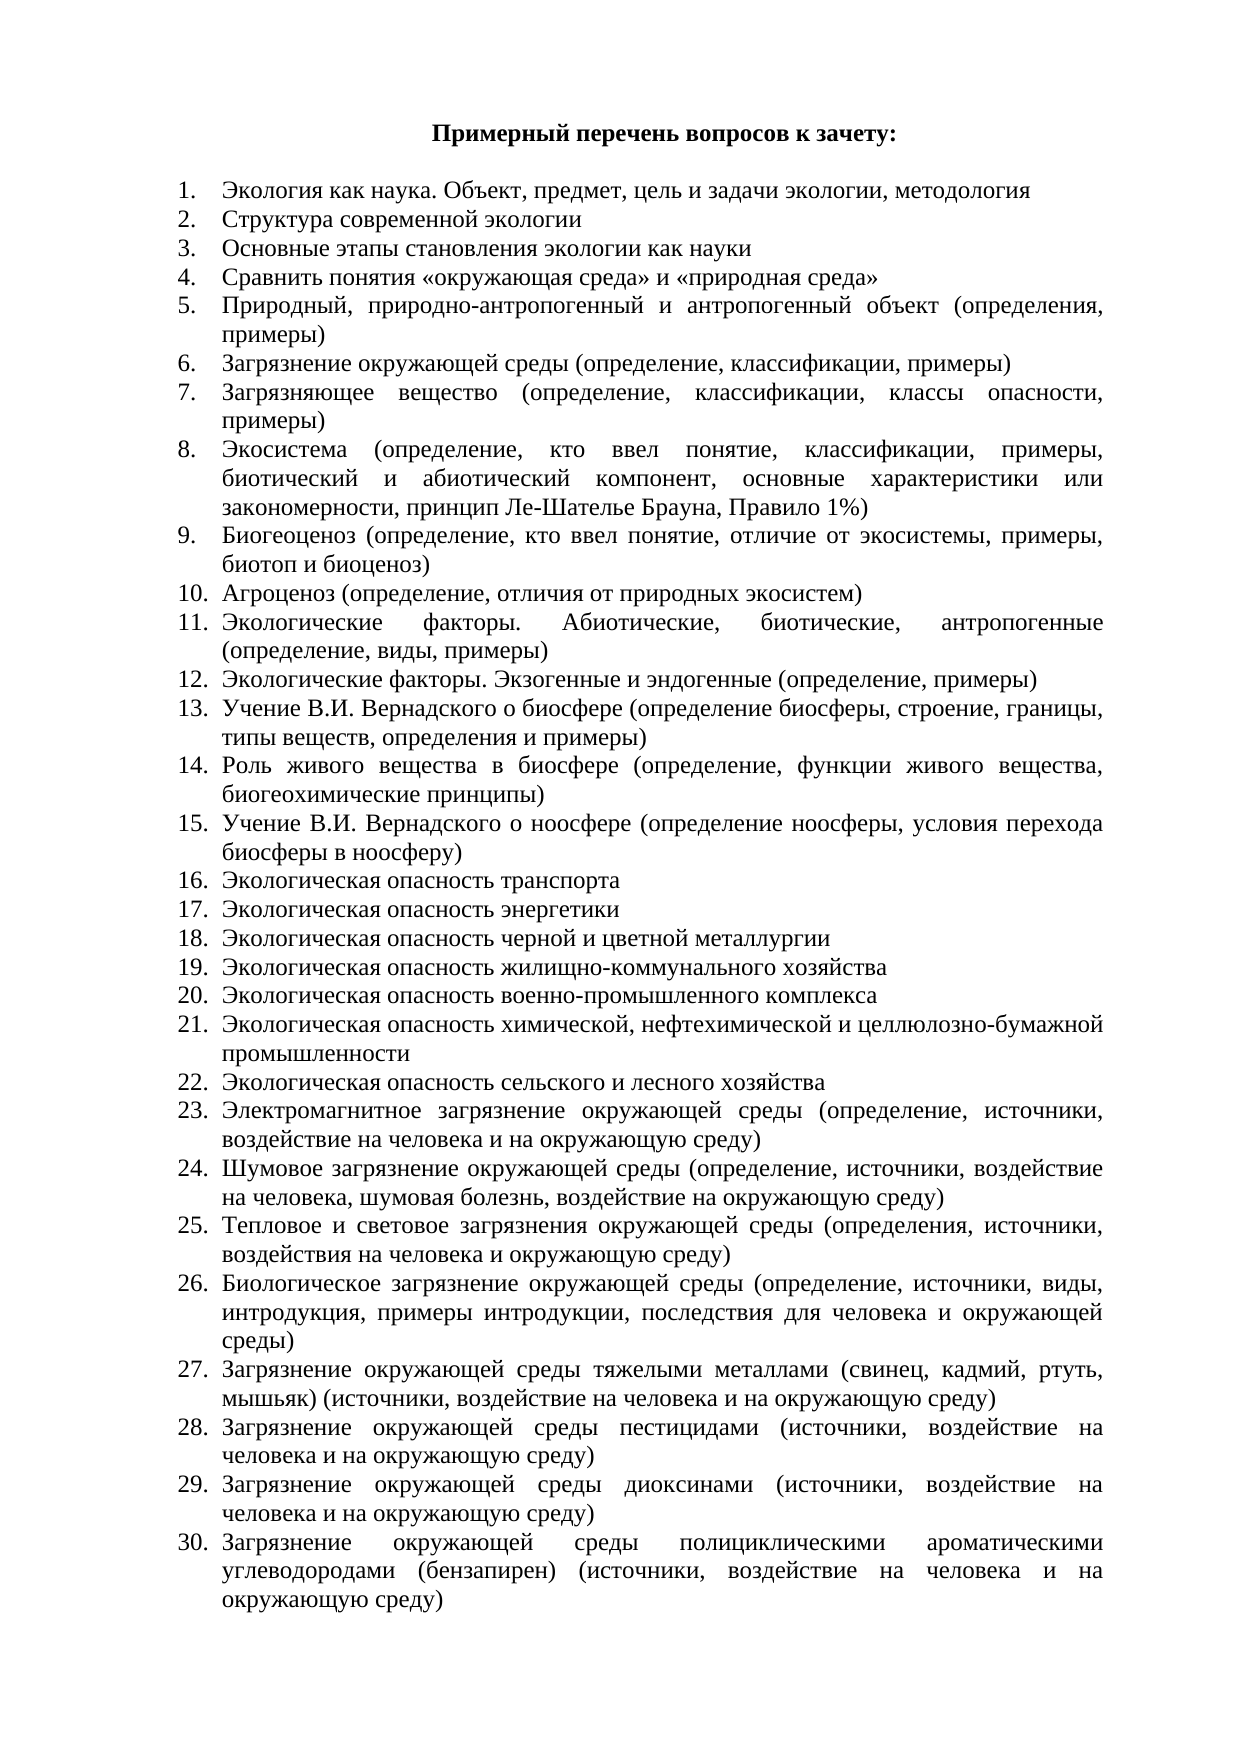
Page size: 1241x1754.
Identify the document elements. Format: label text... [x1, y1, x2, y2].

list Агроценоз (определение, отличия от природных экосистем) [177, 578, 1104, 607]
list Экологические факторы. Экзогенные и эндогенные (определение, примеры) [177, 664, 1104, 693]
list Экологическая опасность химической, нефтехимической и целлюлозно-бумажной промышленности [177, 1009, 1104, 1067]
list Экологическая опасность военно-промышленного комплекса [177, 981, 1104, 1009]
list Загрязняющее вещество (определение, классификации, классы опасности, примеры) [177, 377, 1104, 434]
list Учение В.И. Вернадского о биосфере (определение биосферы, строение, границы, типы веществ, определения и примеры) [177, 693, 1104, 751]
list Биологическое загрязнение окружающей среды (определение, источники, виды, интродукция, примеры интродукции, последствия для человека и окружающей среды) [177, 1268, 1104, 1354]
list Экологическая опасность энергетики [177, 894, 1104, 923]
text Примерный перечень вопросов к зачету: [177, 118, 1152, 147]
list Экологические факторы. Абиотические, биотические, антропогенные (определение, виды, примеры) [177, 607, 1104, 664]
list Экология как наука. Объект, предмет, цель и задачи экологии, методология [177, 176, 1104, 204]
list Электромагнитное загрязнение окружающей среды (определение, источники, воздействие на человека и на окружающую среду) [177, 1096, 1104, 1153]
list Экосистема (определение, кто ввел понятие, классификации, примеры, биотический и абиотический компонент, основные характеристики или закономерности, принцип Ле-Шателье Брауна, Правило 1%) [177, 434, 1104, 521]
list Тепловое и световое загрязнения окружающей среды (определения, источники, воздействия на человека и окружающую среду) [177, 1211, 1104, 1268]
list Основные этапы становления экологии как науки [177, 233, 1104, 262]
list Экологическая опасность жилищно-коммунального хозяйства [177, 952, 1104, 981]
list Загрязнение окружающей среды диоксинами (источники, воздействие на человека и на окружающую среду) [177, 1469, 1104, 1527]
list Загрязнение окружающей среды полициклическими ароматическими углеводородами (бензапирен) (источники, воздействие на человека и на окружающую среду) [177, 1527, 1104, 1613]
list Структура современной экологии [177, 204, 1104, 233]
list Роль живого вещества в биосфере (определение, функции живого вещества, биогеохимические принципы) [177, 751, 1104, 808]
list Загрязнение окружающей среды пестицидами (источники, воздействие на человека и на окружающую среду) [177, 1412, 1104, 1469]
list Шумовое загрязнение окружающей среды (определение, источники, воздействие на человека, шумовая болезнь, воздействие на окружающую среду) [177, 1153, 1104, 1211]
list Экологическая опасность транспорта [177, 866, 1104, 894]
list Загрязнение окружающей среды (определение, классификации, примеры) [177, 348, 1104, 377]
list Экологическая опасность сельского и лесного хозяйства [177, 1067, 1104, 1096]
list Биогеоценоз (определение, кто ввел понятие, отличие от экосистемы, примеры, биотоп и биоценоз) [177, 521, 1104, 578]
list Загрязнение окружающей среды тяжелыми металлами (свинец, кадмий, ртуть, мышьяк) (источники, воздействие на человека и на окружающую среду) [177, 1354, 1104, 1412]
list Учение В.И. Вернадского о ноосфере (определение ноосферы, условия перехода биосферы в ноосферу) [177, 808, 1104, 866]
list Природный, природно-антропогенный и антропогенный объект (определения, примеры) [177, 291, 1104, 348]
list Экологическая опасность черной и цветной металлургии [177, 923, 1104, 952]
list Сравнить понятия «окружающая среда» и «природная среда» [177, 262, 1104, 291]
